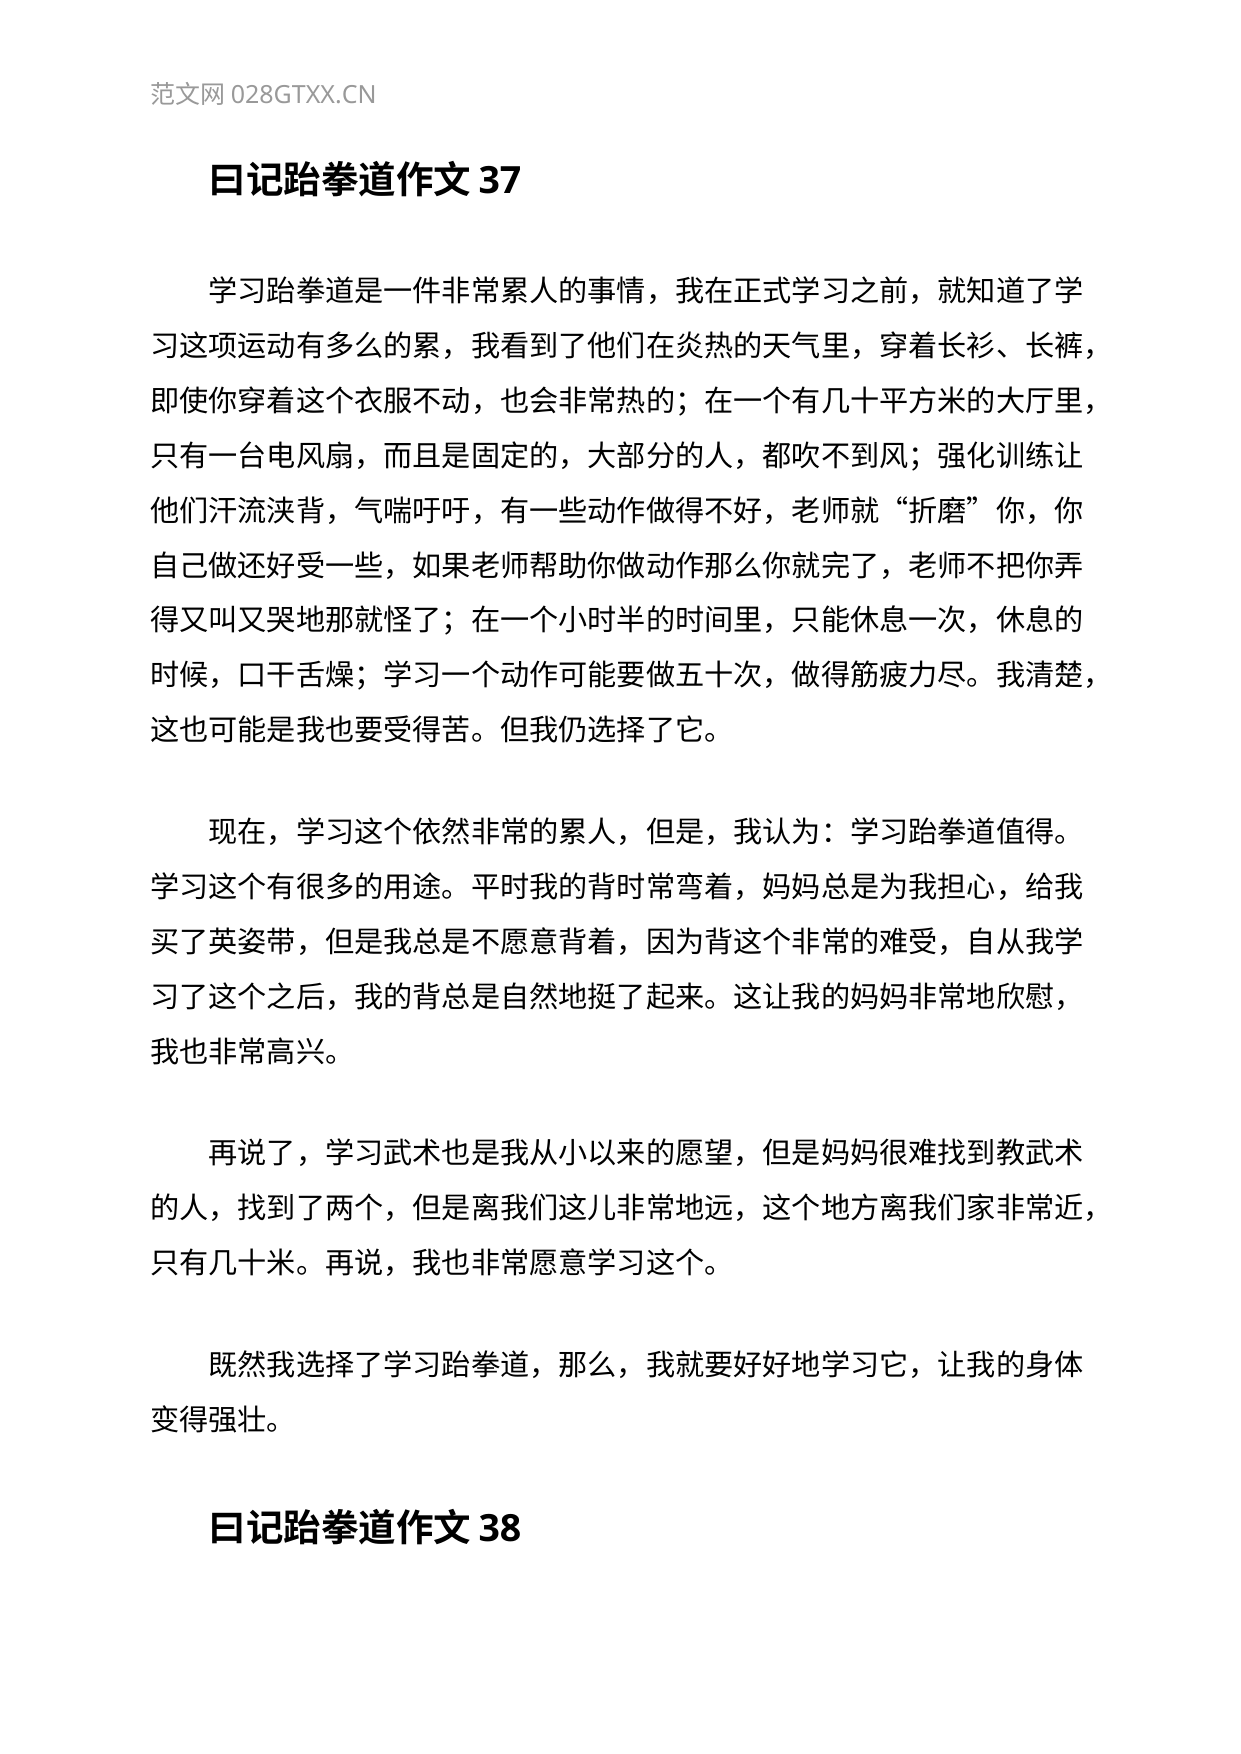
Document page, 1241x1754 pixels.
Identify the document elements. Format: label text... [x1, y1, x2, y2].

text 学习跆拳道是一件非常累人的事情，我在正式学习之前，就知道了学习这项运动有多么的累，我看到了他们在炎热的天气里，穿着长衫、长裤，即使你穿着这个衣服不动，也会非常热的；在一个有几十平方米的大厅里，只有一台电风扇，而且是固定的，大部分的人，都吹不到风；强化训练让他们汗流浃背，气喘吁吁，有一些动作做得不好，老师就“折磨”你，你自己做还好受一些，如果老师帮助你做动作那么你就完了，老师不把你弄得又叫又哭地那就怪了；在一个小时半的时间里，只能休息一次，休息的时候，口干舌燥；学习一个动作可能要做五十次，做得筋疲力尽。我清楚，这也可能是我也要受得苦。但我仍选择了它。 [150, 268, 1090, 749]
text 既然我选择了学习跆拳道，那么，我就要好好地学习它，让我的身体变得强壮。 [150, 1341, 1090, 1439]
text 曰记跆拳道作文37 [150, 150, 1090, 204]
text 曰记跆拳道作文38 [150, 1498, 1090, 1553]
text 现在，学习这个依然非常的累人，但是，我认为：学习跆拳道值得。学习这个有很多的用途。平时我的背时常弯着，妈妈总是为我担心，给我买了英姿带，但是我总是不愿意背着，因为背这个非常的难受，自从我学习了这个之后，我的背总是自然地挺了起来。这让我的妈妈非常地欣慰，我也非常高兴。 [150, 808, 1090, 1070]
text 再说了，学习武术也是我从小以来的愿望，但是妈妈很难找到教武术的人，找到了两个，但是离我们这儿非常地远，这个地方离我们家非常近，只有几十米。再说，我也非常愿意学习这个。 [150, 1130, 1090, 1282]
